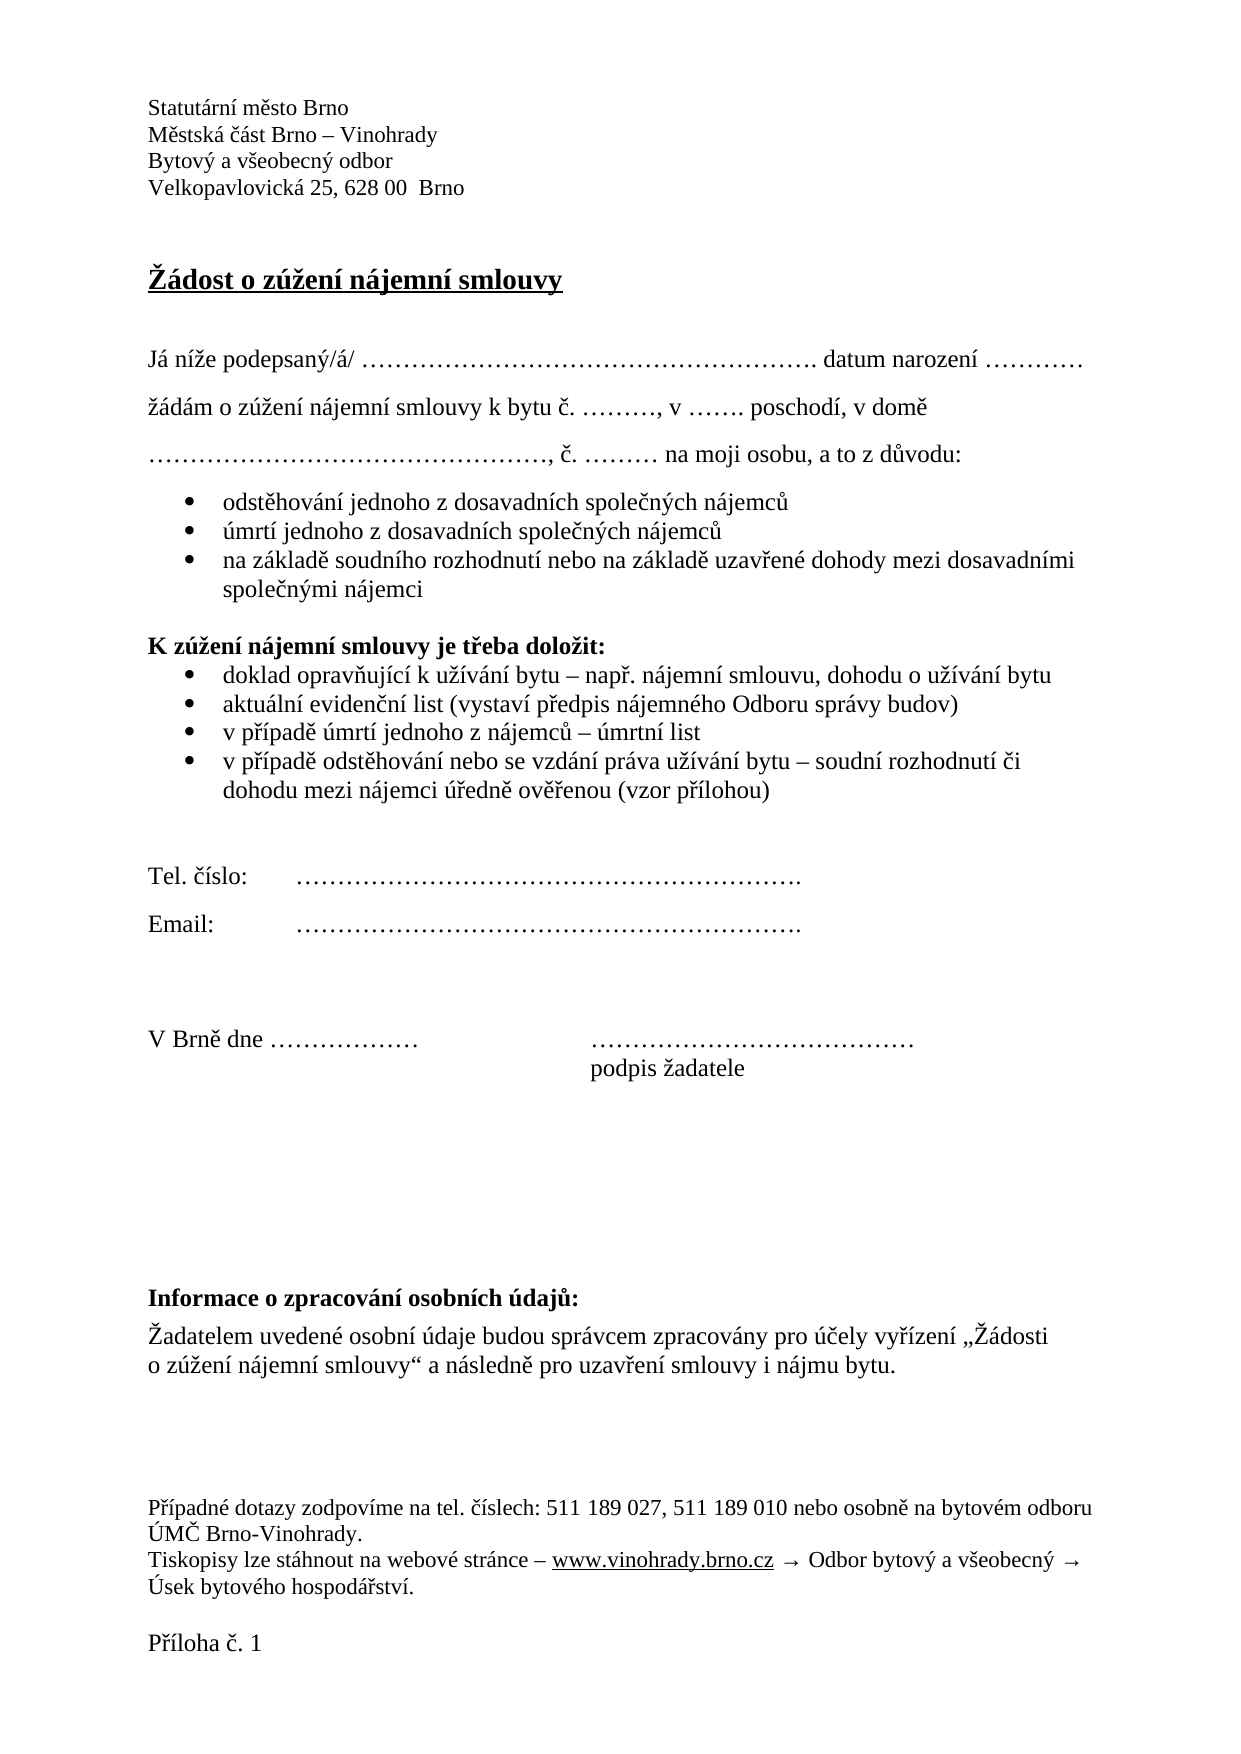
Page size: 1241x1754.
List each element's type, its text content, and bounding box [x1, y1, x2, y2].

text Já níže podepsaný/á/ ………………………………………………. datum narození ………… [148, 344, 1092, 372]
text Velkopavlovická 25, 628 00 Brno [148, 173, 1092, 200]
list úmrtí jednoho z dosavadních společných nájemců [185, 516, 1092, 545]
list v případě úmrtí jednoho z nájemců – úmrtní list [185, 717, 1092, 746]
text žádám o zúžení nájemní smlouvy k bytu č. ………, v ……. poschodí, v domě [148, 392, 1092, 420]
list aktuální evidenční list (vystaví předpis nájemného Odboru správy budov) [185, 689, 1092, 717]
list odstěhování jednoho z dosavadních společných nájemců [185, 487, 1092, 516]
text Městská část Brno – Vinohrady [148, 121, 1092, 147]
text …………………………………………, č. ……… na moji osobu, a to z důvodu: [148, 439, 1092, 468]
text Žádost o zúžení nájemní smlouvy [148, 262, 1092, 296]
text Email: ……………………………………………………. [148, 909, 1092, 938]
text Žadatelem uvedené osobní údaje budou správcem zpracovány pro účely vyřízení „Žádosti [148, 1321, 1092, 1350]
text o zúžení nájemní smlouvy“ a následně pro uzavření smlouvy i nájmu bytu. [148, 1350, 1092, 1379]
text V Brně dne ……………… ………………………………… [148, 1024, 1092, 1053]
text Informace o zpracování osobních údajů: [148, 1283, 1092, 1312]
text Příloha č. 1 [148, 1628, 1092, 1657]
text Bytový a všeobecný odbor [148, 147, 1092, 173]
list na základě soudního rozhodnutí nebo na základě uzavřené dohody mezi dosavadními společnými nájemci [185, 545, 1092, 602]
text Statutární město Brno [148, 94, 1092, 121]
text Tel. číslo: ……………………………………………………. [148, 861, 1092, 890]
text Tiskopisy lze stáhnout na webové stránce – www.vinohrady.brno.cz → Odbor bytový a všeobecný → Úsek bytového hospodářství. [148, 1546, 1092, 1599]
text K zúžení nájemní smlouvy je třeba doložit: [148, 631, 1092, 660]
text Případné dotazy zodpovíme na tel. číslech: 511 189 027, 511 189 010 nebo osobně na bytovém odboru ÚMČ Brno-Vinohrady. [148, 1494, 1092, 1546]
list v případě odstěhování nebo se vzdání práva užívání bytu – soudní rozhodnutí či dohodu mezi nájemci úředně ověřenou (vzor přílohou) [185, 746, 1092, 804]
list doklad opravňující k užívání bytu – např. nájemní smlouvu, dohodu o užívání bytu [185, 660, 1092, 689]
text podpis žadatele [148, 1053, 1092, 1082]
